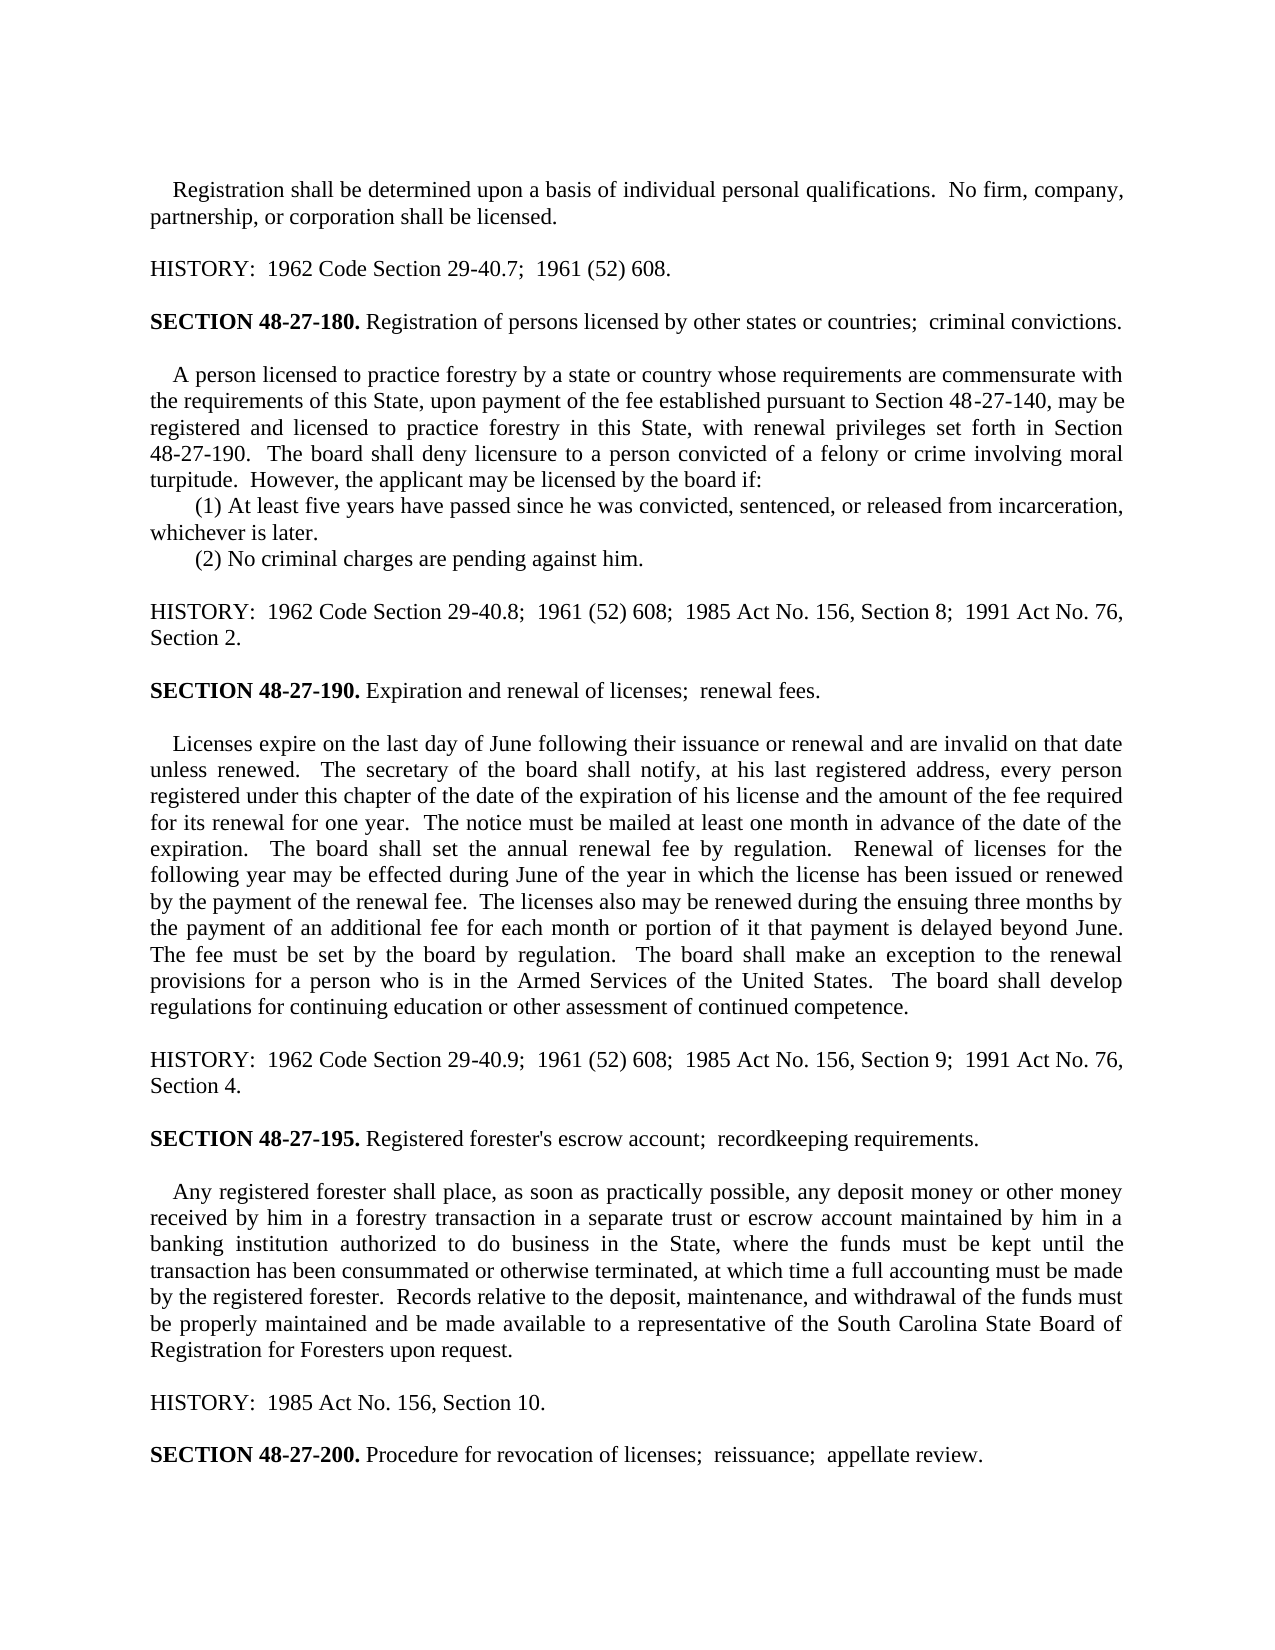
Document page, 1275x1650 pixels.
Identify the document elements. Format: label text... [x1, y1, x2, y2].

text SECTION 48-27-190. Expiration and renewal of licenses; renewal fees. [150, 677, 1125, 703]
text A person licensed to practice forestry by a state or country whose requirements are commensurate with the requirements of this State, upon payment of the fee established pursuant to Section 48-27-140, may be registered and licensed to practice forestry in this State, with renewal privileges set forth in Section 48-27-190. The board shall deny licensure to a person convicted of a felony or crime involving moral turpitude. However, the applicant may be licensed by the board if: [150, 361, 1125, 493]
text (2) No criminal charges are pending against him. [150, 545, 1125, 572]
text SECTION 48-27-195. Registered forester's escrow account; recordkeeping requirements. [150, 1125, 1125, 1151]
text HISTORY: 1962 Code Section 29-40.9; 1961 (52) 608; 1985 Act No. 156, Section 9; 1991 Act No. 76, Section 4. [150, 1046, 1125, 1099]
text Any registered forester shall place, as soon as practically possible, any deposit money or other money received by him in a forestry transaction in a separate trust or escrow account maintained by him in a banking institution authorized to do business in the State, where the funds must be kept until the transaction has been consummated or otherwise terminated, at which time a full accounting must be made by the registered forester. Records relative to the deposit, maintenance, and withdrawal of the funds must be properly maintained and be made available to a representative of the South Carolina State Board of Registration for Foresters upon request. [150, 1178, 1125, 1362]
text HISTORY: 1962 Code Section 29-40.8; 1961 (52) 608; 1985 Act No. 156, Section 8; 1991 Act No. 76, Section 2. [150, 598, 1125, 651]
text HISTORY: 1985 Act No. 156, Section 10. [150, 1389, 1125, 1415]
text (1) At least five years have passed since he was convicted, sentenced, or released from incarceration, whichever is later. [150, 493, 1125, 545]
text Registration shall be determined upon a basis of individual personal qualifications. No firm, company, partnership, or corporation shall be licensed. [150, 176, 1125, 229]
text Licenses expire on the last day of June following their issuance or renewal and are invalid on that date unless renewed. The secretary of the board shall notify, at his last registered address, every person registered under this chapter of the date of the expiration of his license and the amount of the fee required for its renewal for one year. The notice must be mailed at least one month in advance of the date of the expiration. The board shall set the annual renewal fee by regulation. Renewal of licenses for the following year may be effected during June of the year in which the license has been issued or renewed by the payment of the renewal fee. The licenses also may be renewed during the ensuing three months by the payment of an additional fee for each month or portion of it that payment is delayed beyond June. The fee must be set by the board by regulation. The board shall make an exception to the renewal provisions for a person who is in the Armed Services of the United States. The board shall develop regulations for continuing education or other assessment of continued competence. [150, 730, 1125, 1020]
text SECTION 48-27-180. Registration of persons licensed by other states or countries; criminal convictions. [150, 308, 1125, 334]
text SECTION 48-27-200. Procedure for revocation of licenses; reissuance; appellate review. [150, 1441, 1125, 1468]
text HISTORY: 1962 Code Section 29-40.7; 1961 (52) 608. [150, 255, 1125, 282]
